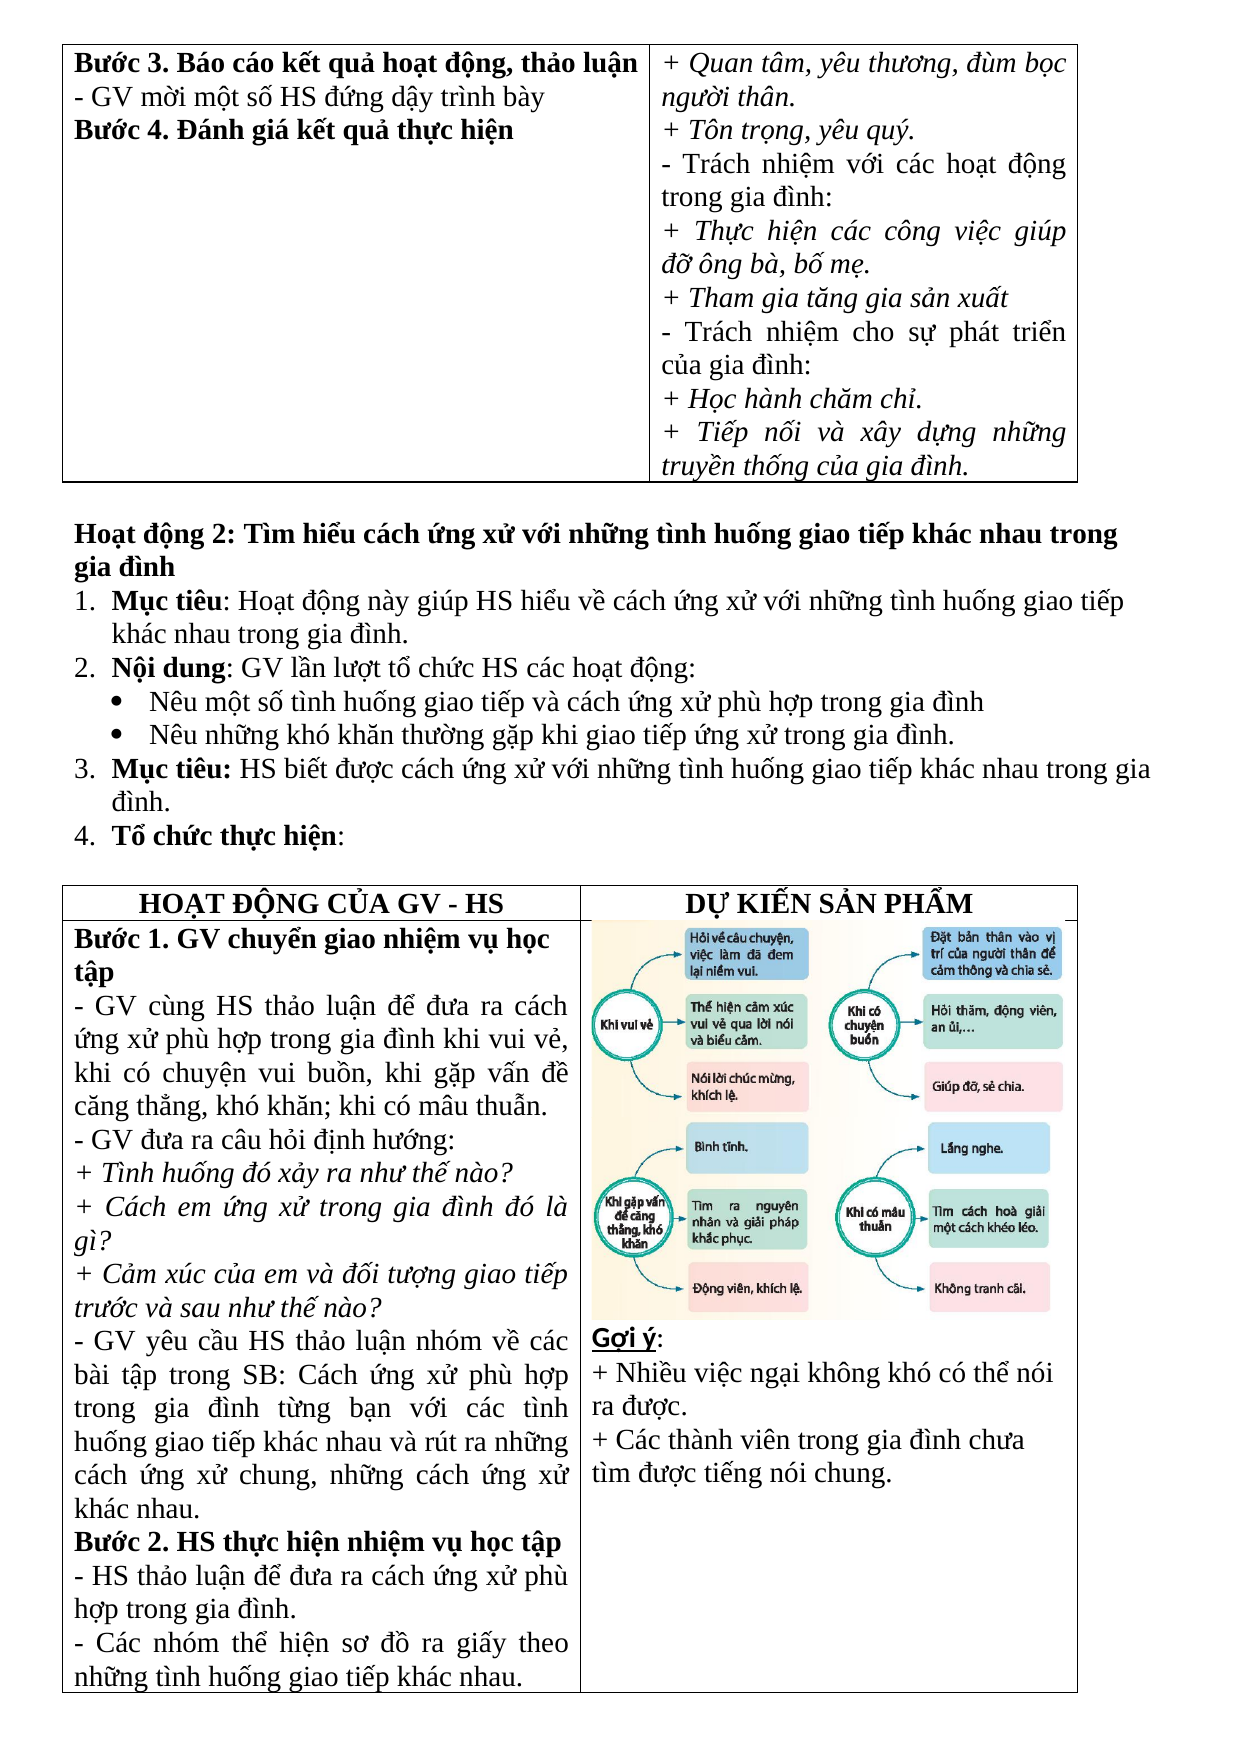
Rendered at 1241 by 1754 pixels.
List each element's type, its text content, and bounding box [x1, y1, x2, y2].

table_header DỰ KIẾN SẢN PHẨM [581, 886, 1077, 920]
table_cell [63, 45, 649, 481]
list Tổ chức thực hiện: [74, 818, 1152, 852]
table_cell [63, 921, 580, 1692]
list Mục tiêu: Hoạt động này giúp HS hiểu về cách ứng xử với những tình huống giao tiếp khác nhau trong gia đình. [74, 583, 1152, 650]
list Nêu một số tình huống giao tiếp và cách ứng xử phù hợp trong gia đình [111, 684, 1152, 717]
text Hoạt động 2: Tìm hiểu cách ứng xử với những tình huống giao tiếp khác nhau trong gia đình [74, 516, 1152, 583]
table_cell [650, 45, 1077, 481]
list Nêu những khó khăn thường gặp khi giao tiếp ứng xử trong gia đình. [111, 717, 1152, 751]
list Nội dung: GV lần lượt tổ chức HS các hoạt động: [74, 650, 1152, 684]
picture [591, 920, 1065, 1320]
list Mục tiêu: HS biết được cách ứng xử với những tình huống giao tiếp khác nhau trong gia đình. [74, 751, 1152, 818]
table_header HOẠT ĐỘNG CỦA GV - HS [63, 886, 580, 920]
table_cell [581, 921, 1077, 1692]
